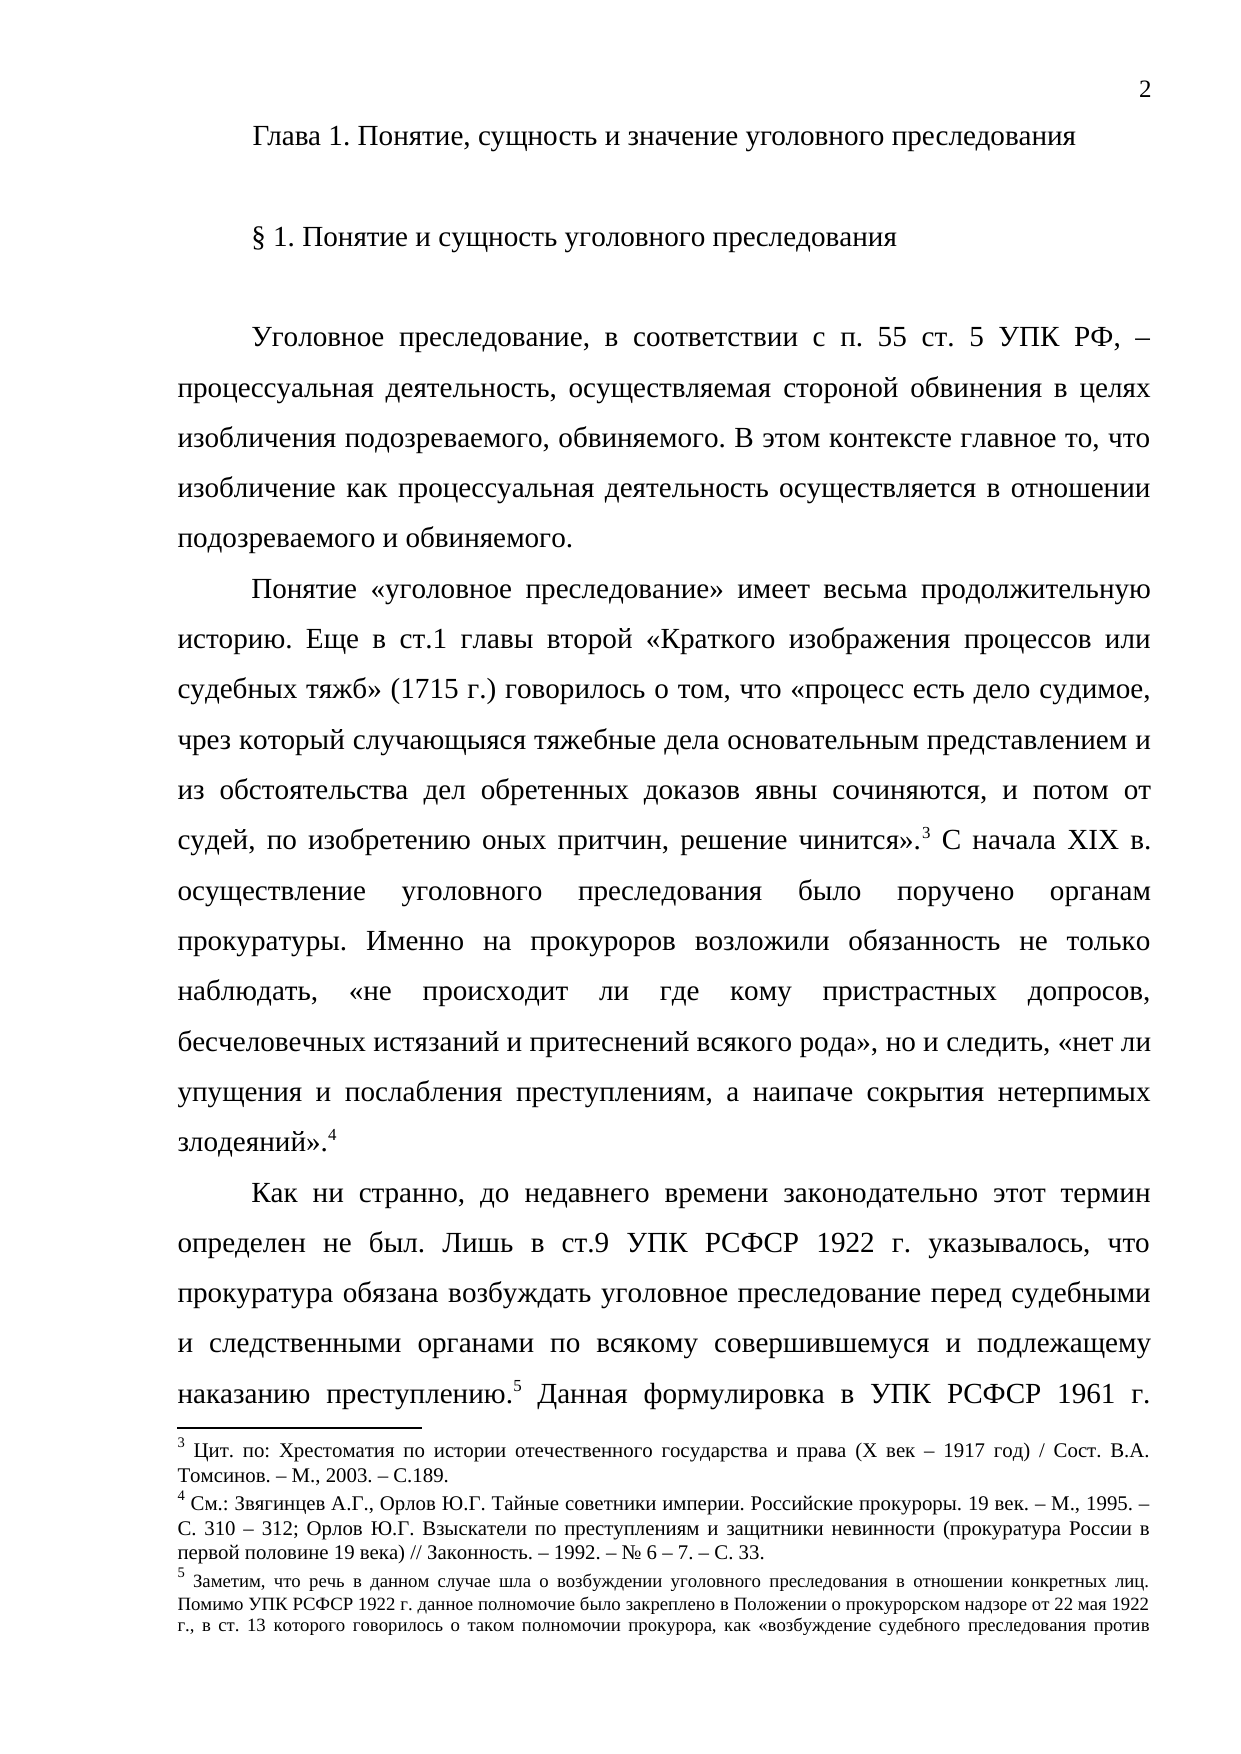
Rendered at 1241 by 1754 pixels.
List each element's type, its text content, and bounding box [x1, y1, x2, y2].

text Уголовное преследование, в соответствии с п. 55 ст. 5 УПК РФ, – процессуальная деятельность, осуществляемая стороной обвинения в целях изобличения подозреваемого, обвиняемого. В этом контексте главное то, что изобличение как процессуальная деятельность осуществляется в отношении подозреваемого и обвиняемого. [177, 319, 1152, 554]
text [177, 1175, 1152, 1409]
subtitle § 1. Понятие и сущность уголовного преследования [177, 219, 1152, 252]
subtitle Глава 1. Понятие, сущность и значение уголовного преследования [177, 118, 1152, 152]
text Понятие «уголовное преследование» имеет весьма продолжительную историю. Еще в ст.1 главы второй «Краткого изображения процессов или судебных тяжб» (1715 г.) говорилось о том, что «процесс есть дело судимое, чрез который случающыяся тяжебные дела основательным представлением и из обстоятельства дел обретенных доказов явны сочиняются, и потом от судей, по изобретению оных притчин, решение чинится». С начала XIX в. осуществление уголовного преследования было поручено органам прокуратуры. Именно на прокуроров возложили обязанность не только наблюдать, «не происходит ли где кому пристрастных допросов, бесчеловечных истязаний и притеснений всякого рода», но и следить, «нет ли упущения и послабления преступлениям, а наипаче сокрытия нетерпимых злодеяний». [177, 571, 1152, 1158]
